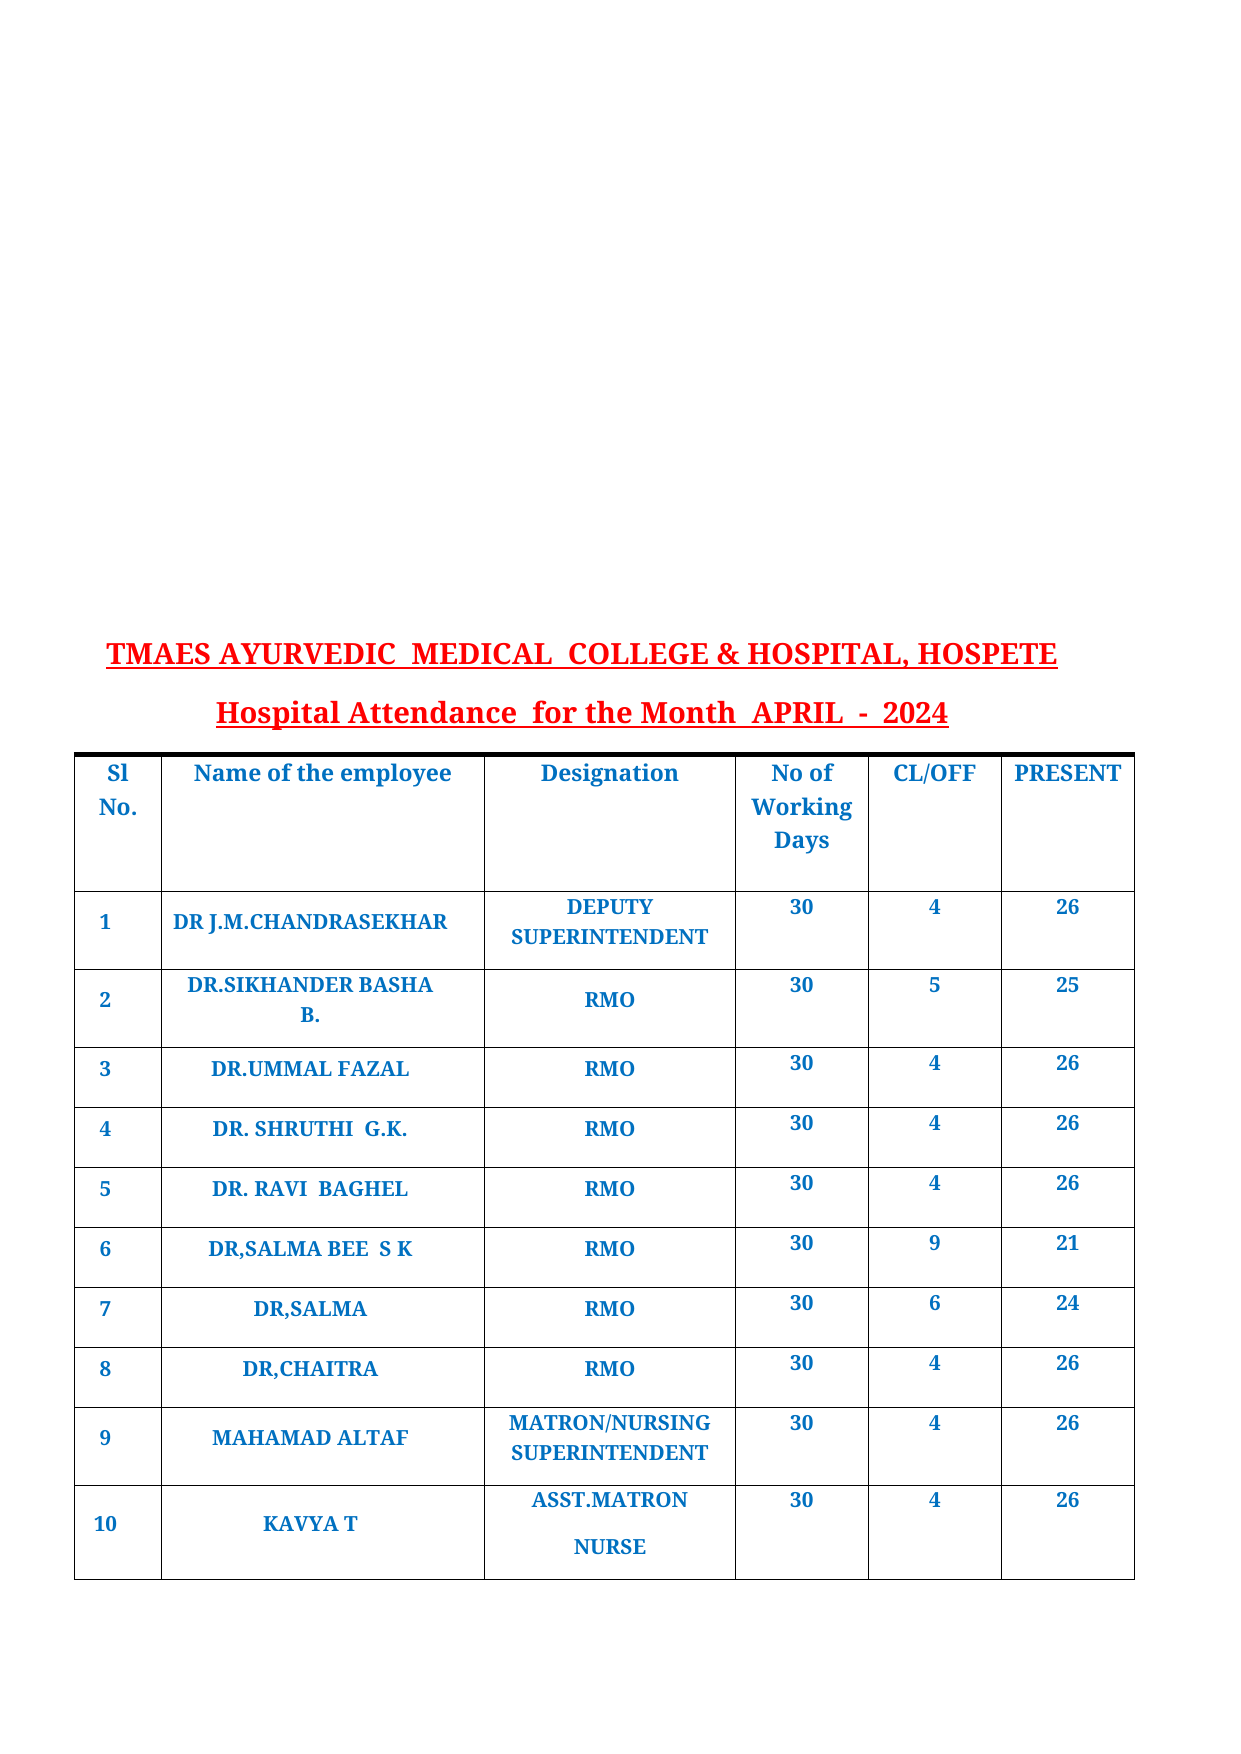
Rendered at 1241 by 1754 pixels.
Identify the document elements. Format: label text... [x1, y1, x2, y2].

table_cell 4 [869, 1348, 1001, 1407]
table_cell 30 [736, 1108, 868, 1167]
table_cell 6 [75, 1228, 161, 1287]
table_header PRESENT [1002, 757, 1134, 891]
table_cell 1 [75, 892, 161, 969]
table_cell RMO [485, 1168, 735, 1227]
table_cell 4 [869, 1408, 1001, 1484]
table_cell 30 [736, 1288, 868, 1347]
table_cell DR.SIKHANDER BASHA B. [162, 970, 484, 1047]
table_cell 26 [1002, 1048, 1134, 1107]
table_cell 30 [736, 1228, 868, 1287]
table_header No of Working Days [736, 757, 868, 891]
table_cell 30 [736, 1048, 868, 1107]
table_cell 5 [869, 970, 1001, 1047]
table_cell 7 [75, 1288, 161, 1347]
table_header CL/OFF [869, 757, 1001, 891]
table_cell 4 [869, 1168, 1001, 1227]
table_header Designation [485, 757, 735, 891]
text Hospital Attendance for the Month APRIL - 2024 [74, 693, 1090, 732]
table_cell DR.UMMAL FAZAL [162, 1048, 484, 1107]
table_cell 10 [75, 1486, 161, 1579]
table_cell ASST.MATRON NURSE [485, 1486, 735, 1579]
table_cell 5 [75, 1168, 161, 1227]
table_cell 9 [869, 1228, 1001, 1287]
table_cell 30 [736, 1486, 868, 1579]
table_cell DR,SALMA [162, 1288, 484, 1347]
table_cell 25 [1002, 970, 1134, 1047]
table_cell MATRON/NURSING SUPERINTENDENT [485, 1408, 735, 1484]
table_cell 4 [75, 1108, 161, 1167]
table_cell DR. SHRUTHI G.K. [162, 1108, 484, 1167]
table_cell RMO [485, 970, 735, 1047]
table_cell 26 [1002, 1108, 1134, 1167]
table_cell 9 [75, 1408, 161, 1484]
table_cell MAHAMAD ALTAF [162, 1408, 484, 1484]
table_cell 4 [869, 1486, 1001, 1579]
table_cell DR,SALMA BEE S K [162, 1228, 484, 1287]
text TMAES AYURVEDIC MEDICAL COLLEGE & HOSPITAL, HOSPETE [74, 633, 1090, 673]
table_header Name of the employee [162, 757, 484, 891]
table_cell 30 [736, 1348, 868, 1407]
table_cell DR,CHAITRA [162, 1348, 484, 1407]
table_cell RMO [485, 1348, 735, 1407]
table_header Sl No. [75, 757, 161, 891]
table_cell 26 [1002, 1408, 1134, 1484]
table_cell 4 [869, 892, 1001, 969]
table_cell 4 [869, 1108, 1001, 1167]
table_cell 30 [736, 1408, 868, 1484]
table_cell 3 [75, 1048, 161, 1107]
table_cell 30 [736, 892, 868, 969]
table_cell RMO [485, 1108, 735, 1167]
table_cell DR. RAVI BAGHEL [162, 1168, 484, 1227]
table_cell RMO [485, 1288, 735, 1347]
table_cell 8 [75, 1348, 161, 1407]
table_cell RMO [485, 1228, 735, 1287]
table_cell 2 [75, 970, 161, 1047]
table_cell RMO [485, 1048, 735, 1107]
table_cell DEPUTY SUPERINTENDENT [485, 892, 735, 969]
table_cell 26 [1002, 1348, 1134, 1407]
table_cell DR J.M.CHANDRASEKHAR [162, 892, 484, 969]
table_cell 26 [1002, 1168, 1134, 1227]
table_cell 6 [869, 1288, 1001, 1347]
table_cell 24 [1002, 1288, 1134, 1347]
table_cell 4 [869, 1048, 1001, 1107]
table_cell 30 [736, 1168, 868, 1227]
table_cell 30 [736, 970, 868, 1047]
table_cell KAVYA T [162, 1486, 484, 1579]
table_cell 26 [1002, 1486, 1134, 1579]
table_cell 26 [1002, 892, 1134, 969]
table_cell 21 [1002, 1228, 1134, 1287]
